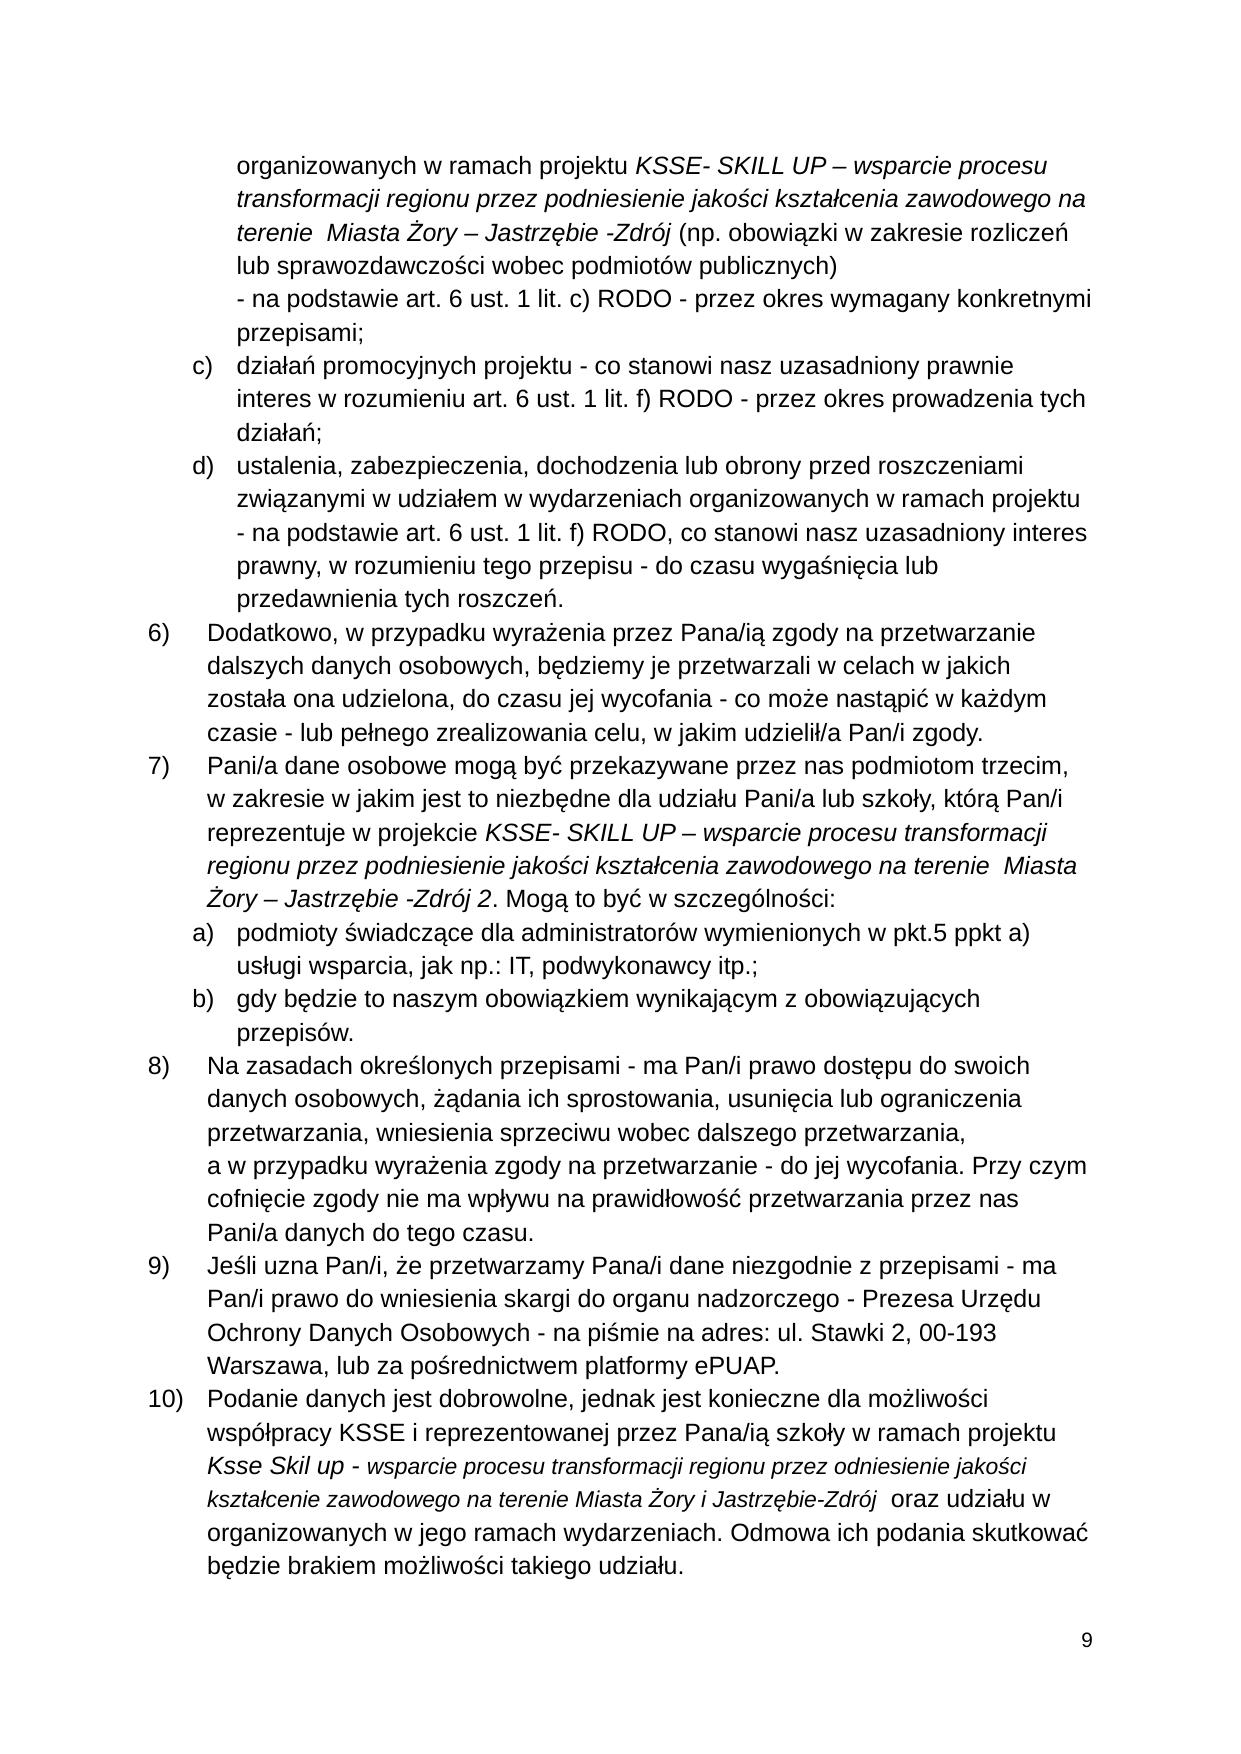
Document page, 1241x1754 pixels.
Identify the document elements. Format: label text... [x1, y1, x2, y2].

list ustalenia, zabezpieczenia, dochodzenia lub obrony przed roszczeniami związanymi w udziałem w wydarzeniach organizowanych w ramach projektu - na podstawie art. 6 ust. 1 lit. f) RODO, co stanowi nasz uzasadniony interes prawny, w rozumieniu tego przepisu - do czasu wygaśnięcia lub przedawnienia tych roszczeń. [192, 448, 1092, 614]
list Pani/a dane osobowe mogą być przekazywane przez nas podmiotom trzecim, w zakresie w jakim jest to niezbędne dla udziału Pani/a lub szkoły, którą Pan/i reprezentuje w projekcie KSSE- SKILL UP – wsparcie procesu transformacji regionu przez podniesienie jakości kształcenia zawodowego na terenie Miasta Żory – Jastrzębie -Zdrój 2. Mogą to być w szczególności: [148, 748, 1092, 914]
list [192, 148, 1092, 348]
list działań promocyjnych projektu - co stanowi nasz uzasadniony prawnie interes w rozumieniu art. 6 ust. 1 lit. f) RODO - przez okres prowadzenia tych działań; [192, 348, 1092, 448]
list Na zasadach określonych przepisami - ma Pan/i prawo dostępu do swoich danych osobowych, żądania ich sprostowania, usunięcia lub ograniczenia przetwarzania, wniesienia sprzeciwu wobec dalszego przetwarzania, a w przypadku wyrażenia zgody na przetwarzanie - do jej wycofania. Przy czym cofnięcie zgody nie ma wpływu na prawidłowość przetwarzania przez nas Pani/a danych do tego czasu. [148, 1048, 1092, 1248]
list gdy będzie to naszym obowiązkiem wynikającym z obowiązujących przepisów. [192, 981, 1092, 1048]
list Podanie danych jest dobrowolne, jednak jest konieczne dla możliwości współpracy KSSE i reprezentowanej przez Pana/ią szkoły w ramach projektu Ksse Skil up - wsparcie procesu transformacji regionu przez odniesienie jakości kształcenie zawodowego na terenie Miasta Żory i Jastrzębie-Zdrój oraz udziału w organizowanych w jego ramach wydarzeniach. Odmowa ich podania skutkować będzie brakiem możliwości takiego udziału. [148, 1381, 1092, 1581]
list Jeśli uzna Pan/i, że przetwarzamy Pana/i dane niezgodnie z przepisami - ma Pan/i prawo do wniesienia skargi do organu nadzorczego - Prezesa Urzędu Ochrony Danych Osobowych - na piśmie na adres: ul. Stawki 2, 00-193 Warszawa, lub za pośrednictwem platformy ePUAP. [148, 1248, 1092, 1381]
list podmioty świadczące dla administratorów wymienionych w pkt.5 ppkt a) usługi wsparcia, jak np.: IT, podwykonawcy itp.; [192, 914, 1092, 981]
list Dodatkowo, w przypadku wyrażenia przez Pana/ią zgody na przetwarzanie dalszych danych osobowych, będziemy je przetwarzali w celach w jakich została ona udzielona, do czasu jej wycofania - co może nastąpić w każdym czasie - lub pełnego zrealizowania celu, w jakim udzielił/a Pan/i zgody. [148, 614, 1092, 748]
